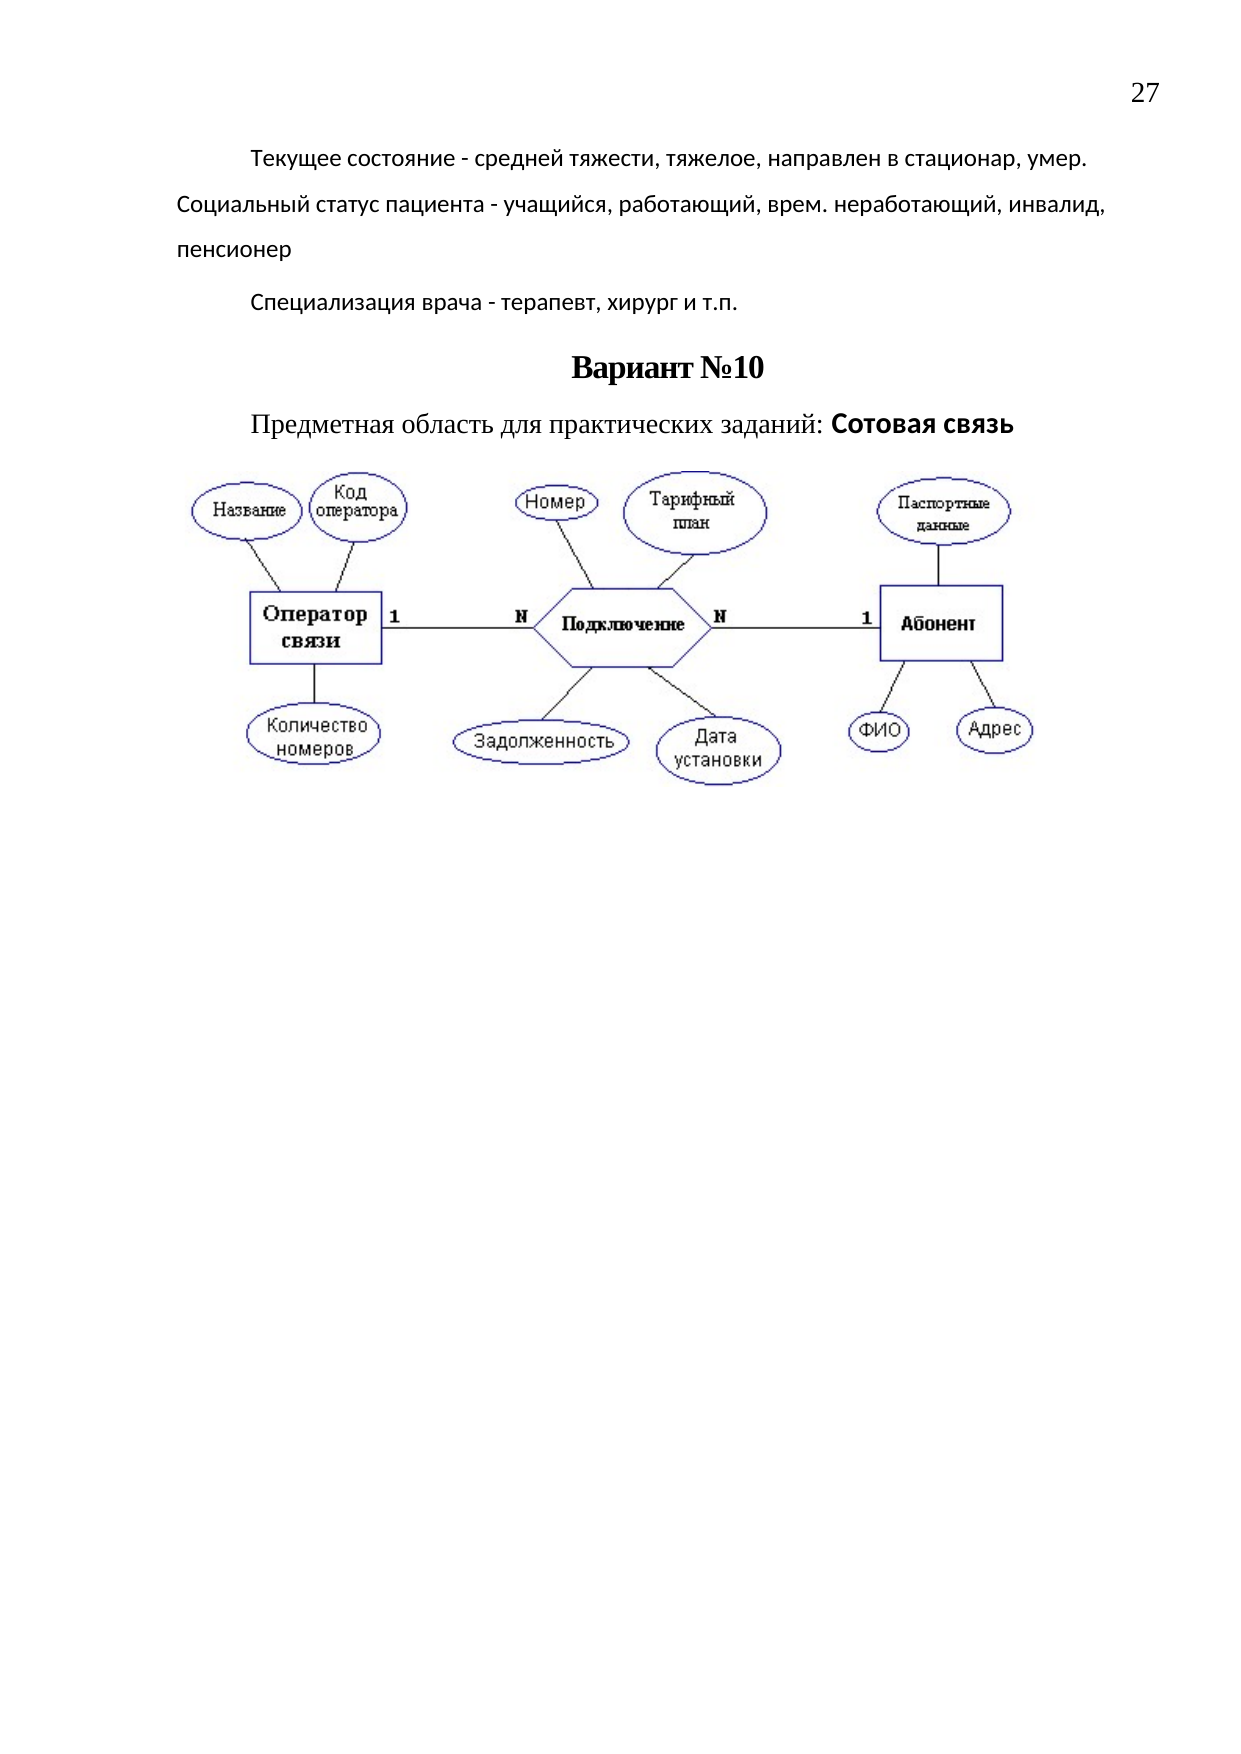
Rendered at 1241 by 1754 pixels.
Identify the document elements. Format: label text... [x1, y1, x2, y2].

text Вариант №10 [177, 347, 1160, 385]
picture [184, 471, 1038, 787]
text Текущее состояние - средней тяжести, тяжелое, направлен в стационар, умер. Социальный статус пациента - учащийся, работающий, врем. неработающий, инвалид, пенсионер [177, 142, 1160, 264]
text Специализация врача - терапевт, хирург и т.п. [177, 286, 1160, 316]
text Предметная область для практических заданий: Сотовая связь [177, 404, 1089, 441]
